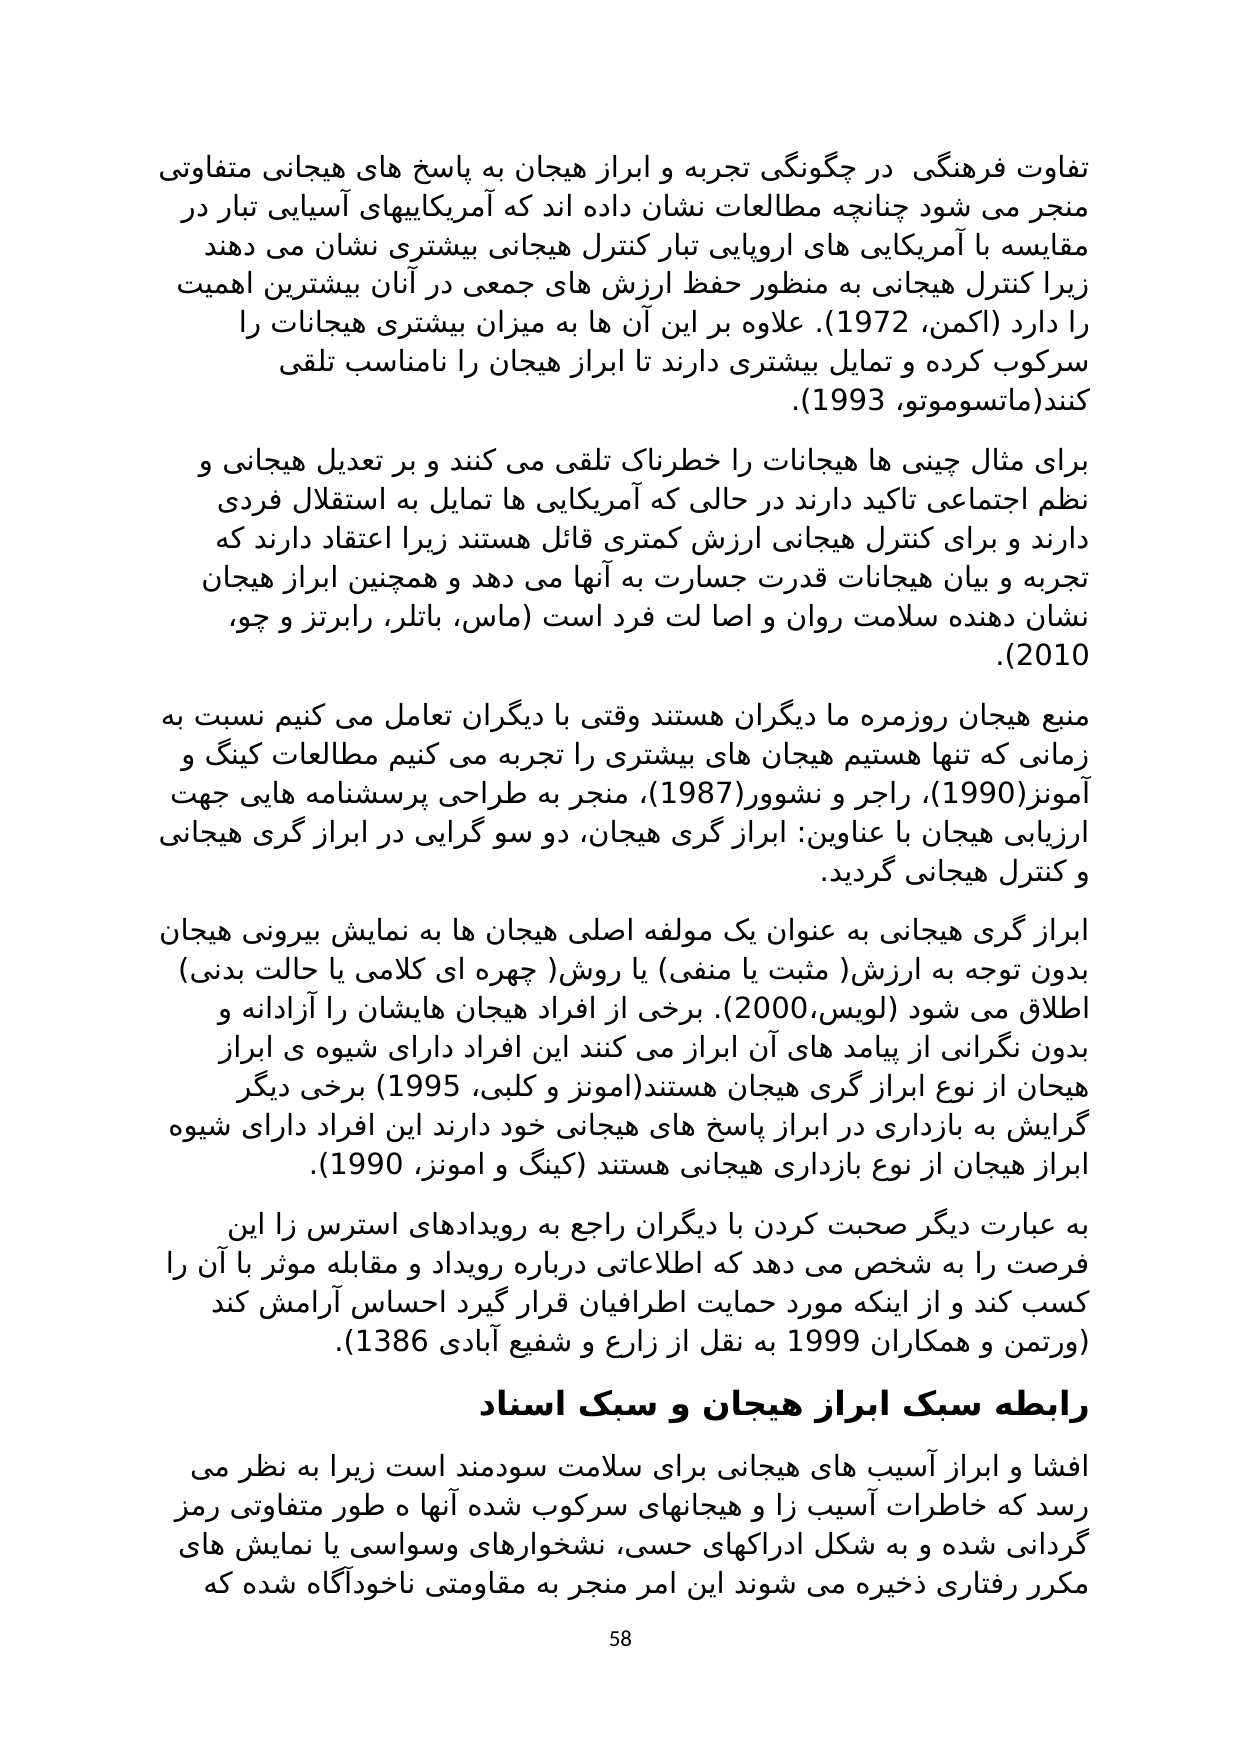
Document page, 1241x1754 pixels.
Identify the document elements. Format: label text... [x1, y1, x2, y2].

text ابراز گری هیجانی به عنوان یک مولفه اصلی هیجان ها به نمایش بیرونی هیجان بدون توجه به ارزش( مثبت یا منفی) یا روش( چهره ای کلامی یا حالت بدنی) اطلاق می شود (لویس،2000). برخی از افراد هیجان هایشان را آزادانه و بدون نگرانی از پیامد های آن ابراز می کنند این افراد دارای شیوه ی ابراز هیحان از نوع ابراز گری هیجان هستند(امونز و کلبی، 1995) برخی دیگر گرایش به بازداری در ابراز پاسخ های هیجانی خود دارند این افراد دارای شیوه ابراز هیجان از نوع بازداری هیجانی هستند (کینگ و امونز، 1990). [150, 914, 1090, 1181]
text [150, 1449, 1090, 1600]
text به عبارت دیگر صحبت کردن با دیگران راجع به رویدادهای استرس زا این فرصت را به شخص می دهد که اطلاعاتی درباره رویداد و مقابله موثر با آن را کسب کند و از اینکه مورد حمایت اطرافیان قرار گیرد احساس آرامش کند (ورتمن و همکاران 1999 به نقل از زارع و شفیع آبادی 1386). [150, 1207, 1090, 1358]
text تفاوت فرهنگی در چگونگی تجربه و ابراز هیجان به پاسخ های هیجانی متفاوتی منجر می شود چنانچه مطالعات نشان داده اند که آمریکاییهای آسیایی تبار در مقایسه با آمریکایی های اروپایی تبار کنترل هیجانی بیشتری نشان می دهند زیرا کنترل هیجانی به منظور حفظ ارزش های جمعی در آنان بیشترین اهمیت را دارد (اکمن، 1972). علاوه بر این آن ها به میزان بیشتری هیجانات را سرکوب کرده و تمایل بیشتری دارند تا ابراز هیجان را نامناسب تلقی کنند(ماتسوموتو، 1993). [150, 150, 1090, 418]
text برای مثال چینی ها هیجانات را خطرناک تلقی می کنند و بر تعدیل هیجانی و نظم اجتماعی تاکید دارند در حالی که آمریکایی ها تمایل به استقلال فردی دارند و برای کنترل هیجانی ارزش کمتری قائل هستند زیرا اعتقاد دارند که تجربه و بیان هیجانات قدرت جسارت به آنها می دهد و همچنین ابراز هیجان نشان دهنده سلامت روان و اصا لت فرد است (ماس، باتلر، رابرتز و چو، 2010). [150, 443, 1090, 672]
text رابطه سبک ابراز هیجان و سبک اسناد [150, 1384, 1090, 1423]
text منبع هیجان روزمره ما دیگران هستند وقتی با دیگران تعامل می کنیم نسبت به زمانی که تنها هستیم هیجان های بیشتری را تجربه می کنیم مطالعات کینگ و آمونز(1990)، راجر و نشوور(1987)، منجر به طراحی پرسشنامه هایی جهت ارزیابی هیجان با عناوین: ابراز گری هیجان، دو سو گرایی در ابراز گری هیجانی و کنترل هیجانی گردید. [150, 698, 1090, 888]
